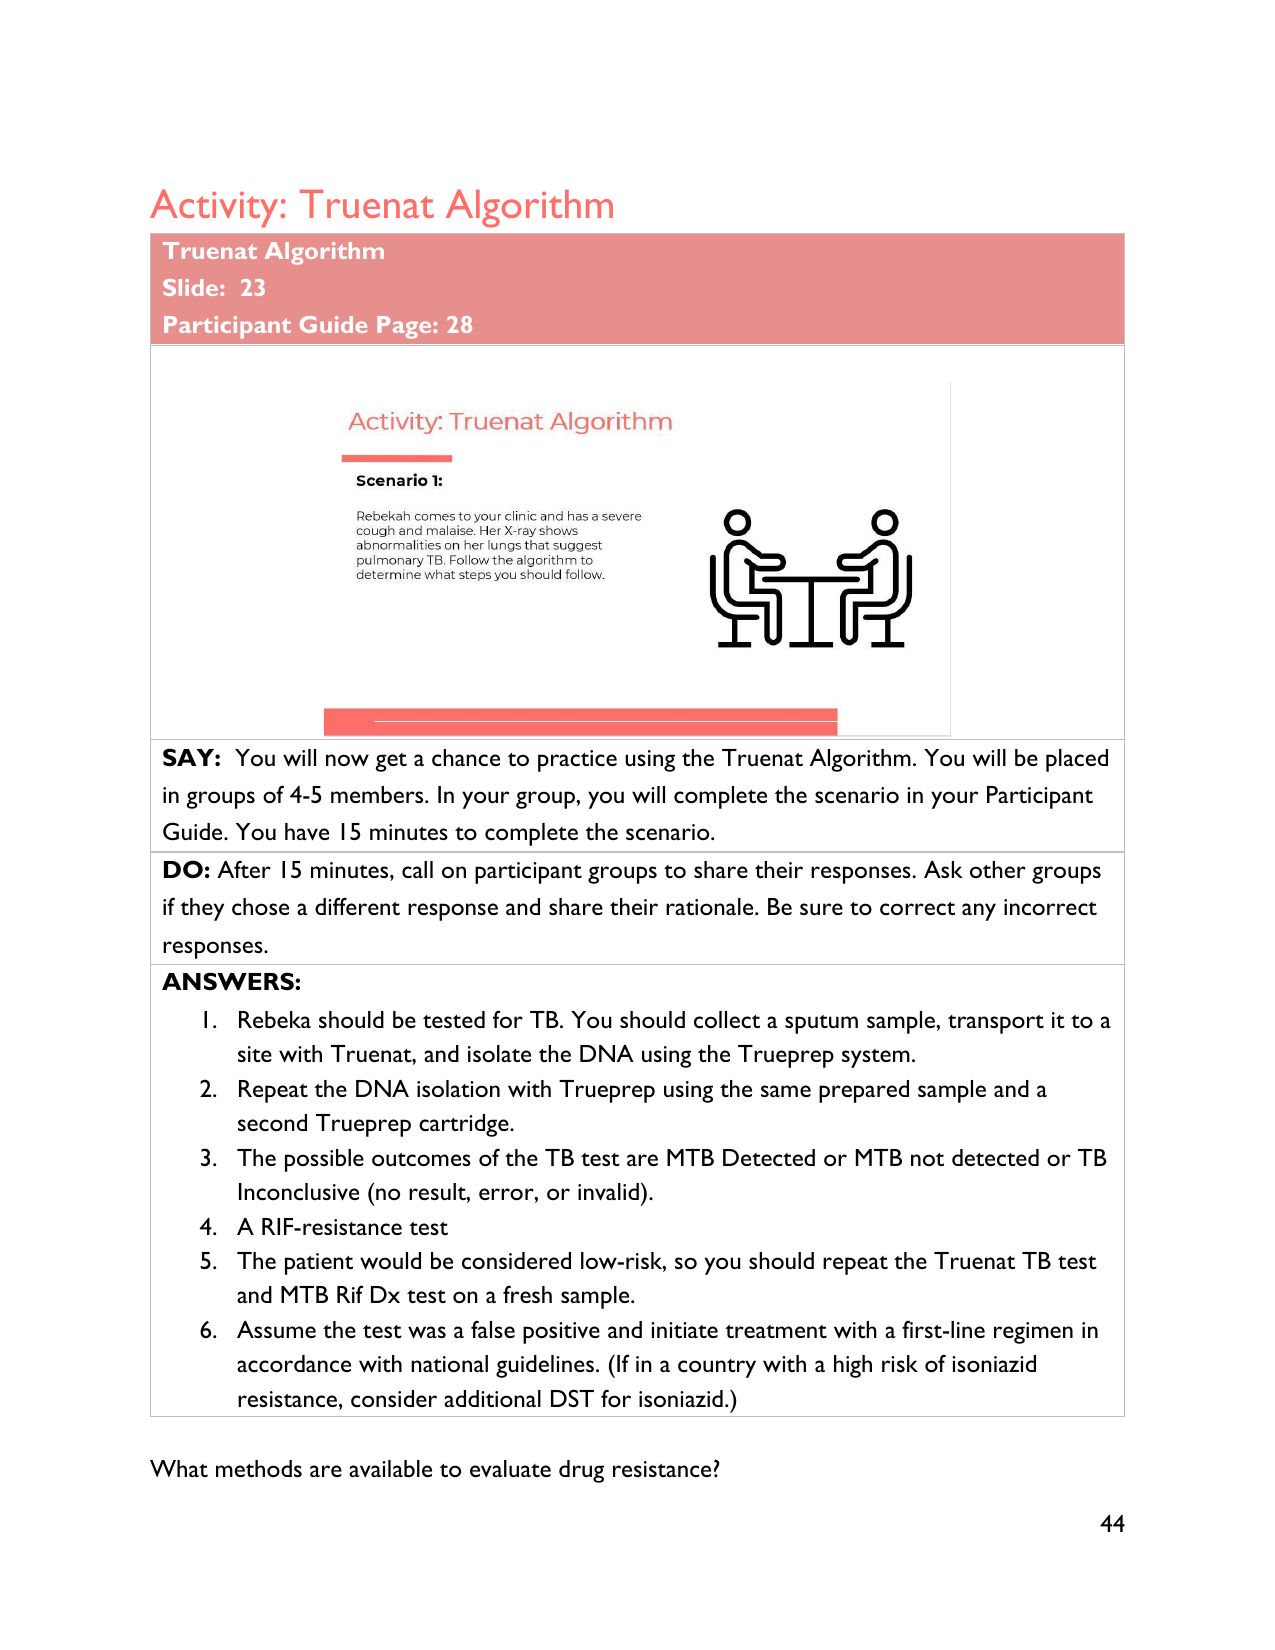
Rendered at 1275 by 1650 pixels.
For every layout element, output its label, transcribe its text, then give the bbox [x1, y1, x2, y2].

subtitle Activity: Truenat Algorithm [150, 175, 1125, 232]
table_header Truenat Algorithm Slide: 23 Participant Guide Page: 28 [151, 234, 1124, 344]
picture [323, 382, 952, 737]
table_cell DO: After 15 minutes, call on participant groups to share their responses. Ask other groups if they chose a different response and share their rationale. Be sure to correct any incorrect responses. [151, 853, 1124, 964]
table_cell SAY: You will now get a chance to practice using the Truenat Algorithm. You will be placed in groups of 4-5 members. In your group, you will complete the scenario in your Participant Guide. You have 15 minutes to complete the scenario. [151, 740, 1124, 851]
table_cell [151, 346, 1124, 739]
table_cell ANSWERS: Rebeka should be tested for TB. You should collect a sputum sample, transport it to a site with Truenat, and isolate the DNA using the Trueprep system. Repeat the DNA isolation with Trueprep using the same prepared sample and a second Trueprep cartridge. The possible outcomes of the TB test are MTB Detected or MTB not detected or TB Inconclusive (no result, error, or invalid). A RIF-resistance test The patient would be considered low-risk, so you should repeat the Truenat TB test and MTB Rif Dx test on a fresh sample. Assume the test was a false positive and initiate treatment with a first-line regimen in accordance with national guidelines. (If in a country with a high risk of isoniazid resistance, consider additional DST for isoniazid.) [151, 965, 1124, 1416]
text What methods are available to evaluate drug resistance? [150, 1451, 1125, 1486]
